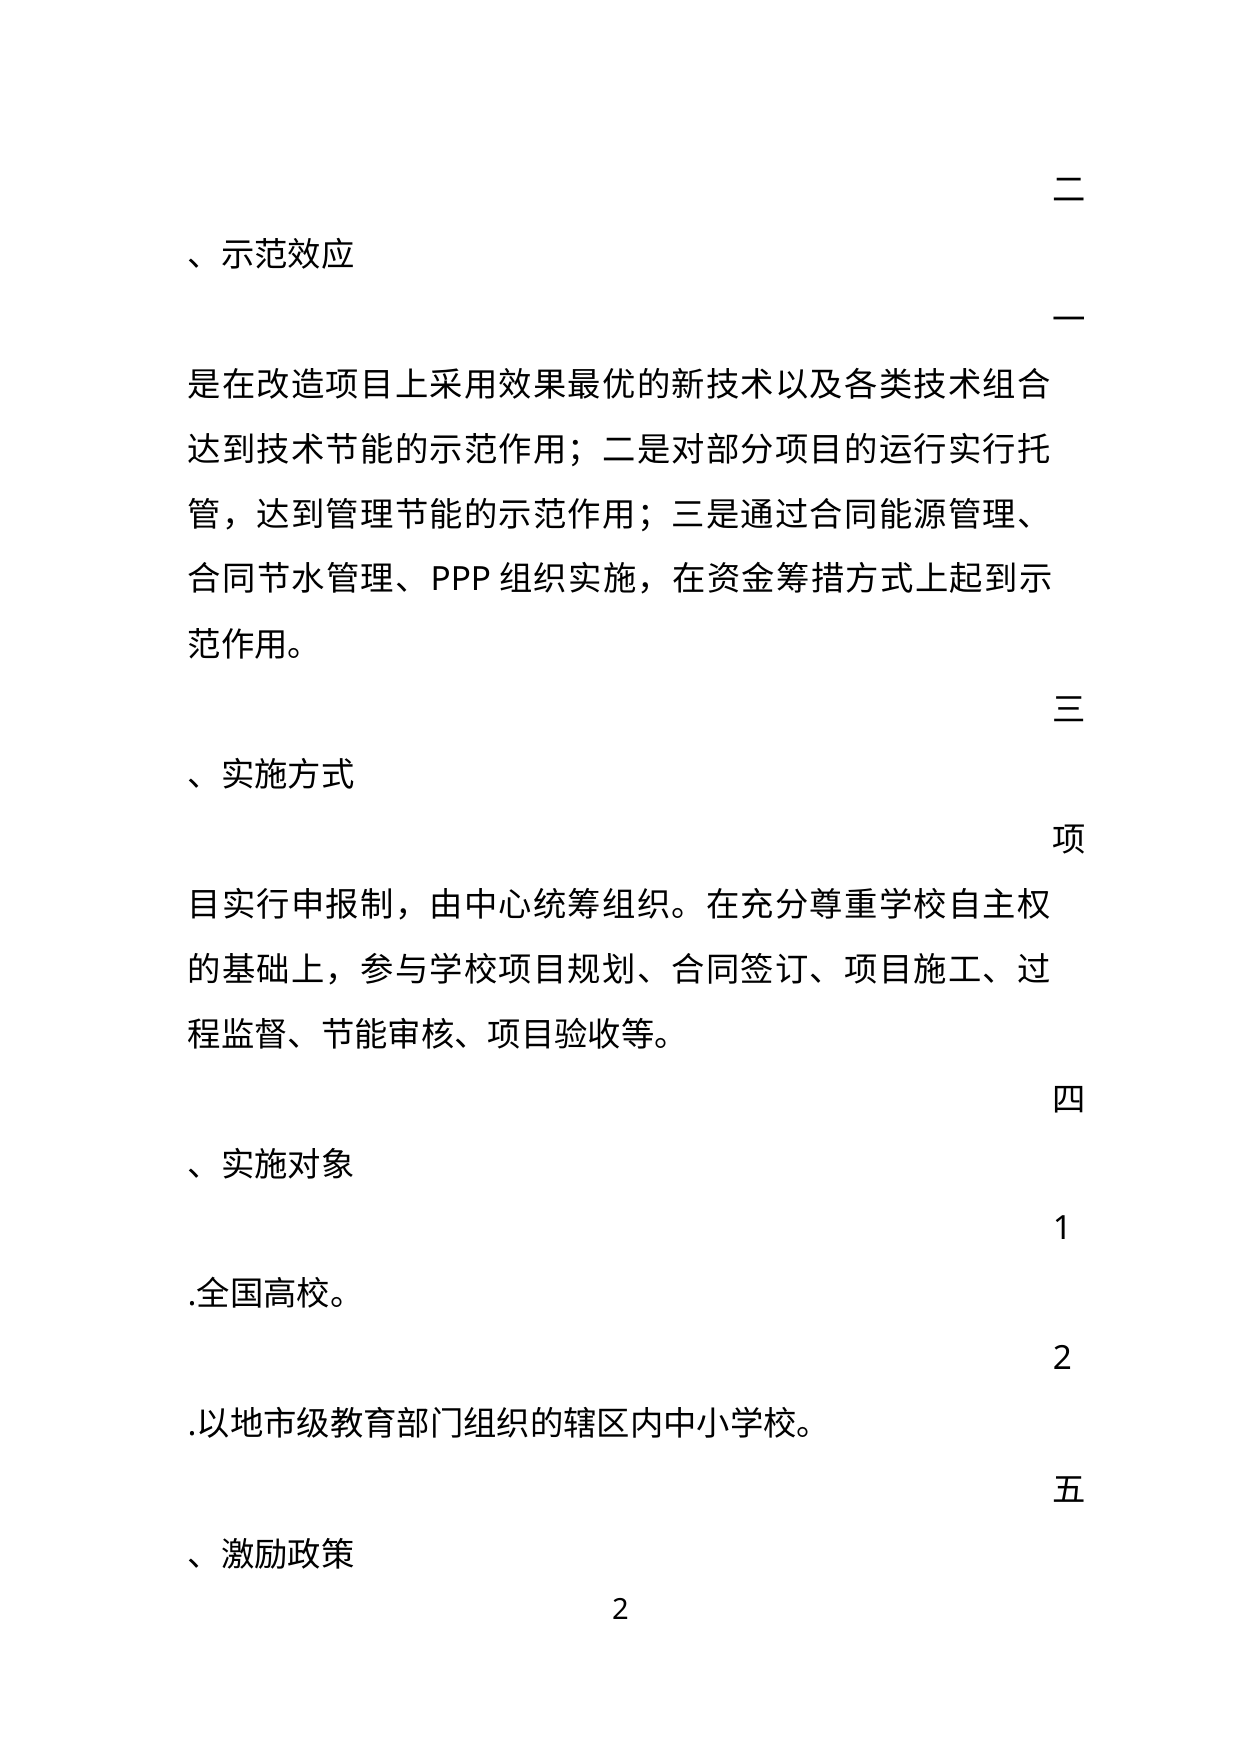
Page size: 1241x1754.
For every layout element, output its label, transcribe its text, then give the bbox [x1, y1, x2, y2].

text 二、示范效应 [187, 154, 1053, 284]
text 四、实施对象 [187, 1064, 1053, 1194]
text 1.全国高校。 [187, 1194, 1053, 1324]
text 项目实行申报制，由中心统筹组织。在充分尊重学校自主权的基础上，参与学校项目规划、合同签订、项目施工、过程监督、节能审核、项目验收等。 [187, 804, 1053, 1064]
text 三、实施方式 [187, 674, 1053, 804]
text 2.以地市级教育部门组织的辖区内中小学校。 [187, 1324, 1053, 1454]
text 五、激励政策 [187, 1454, 1053, 1584]
text 一是在改造项目上采用效果最优的新技术以及各类技术组合，达到技术节能的示范作用；二是对部分项目的运行实行托管，达到管理节能的示范作用；三是通过合同能源管理、合同节水管理、PPP组织实施，在资金筹措方式上起到示范作用。 [187, 284, 1053, 674]
